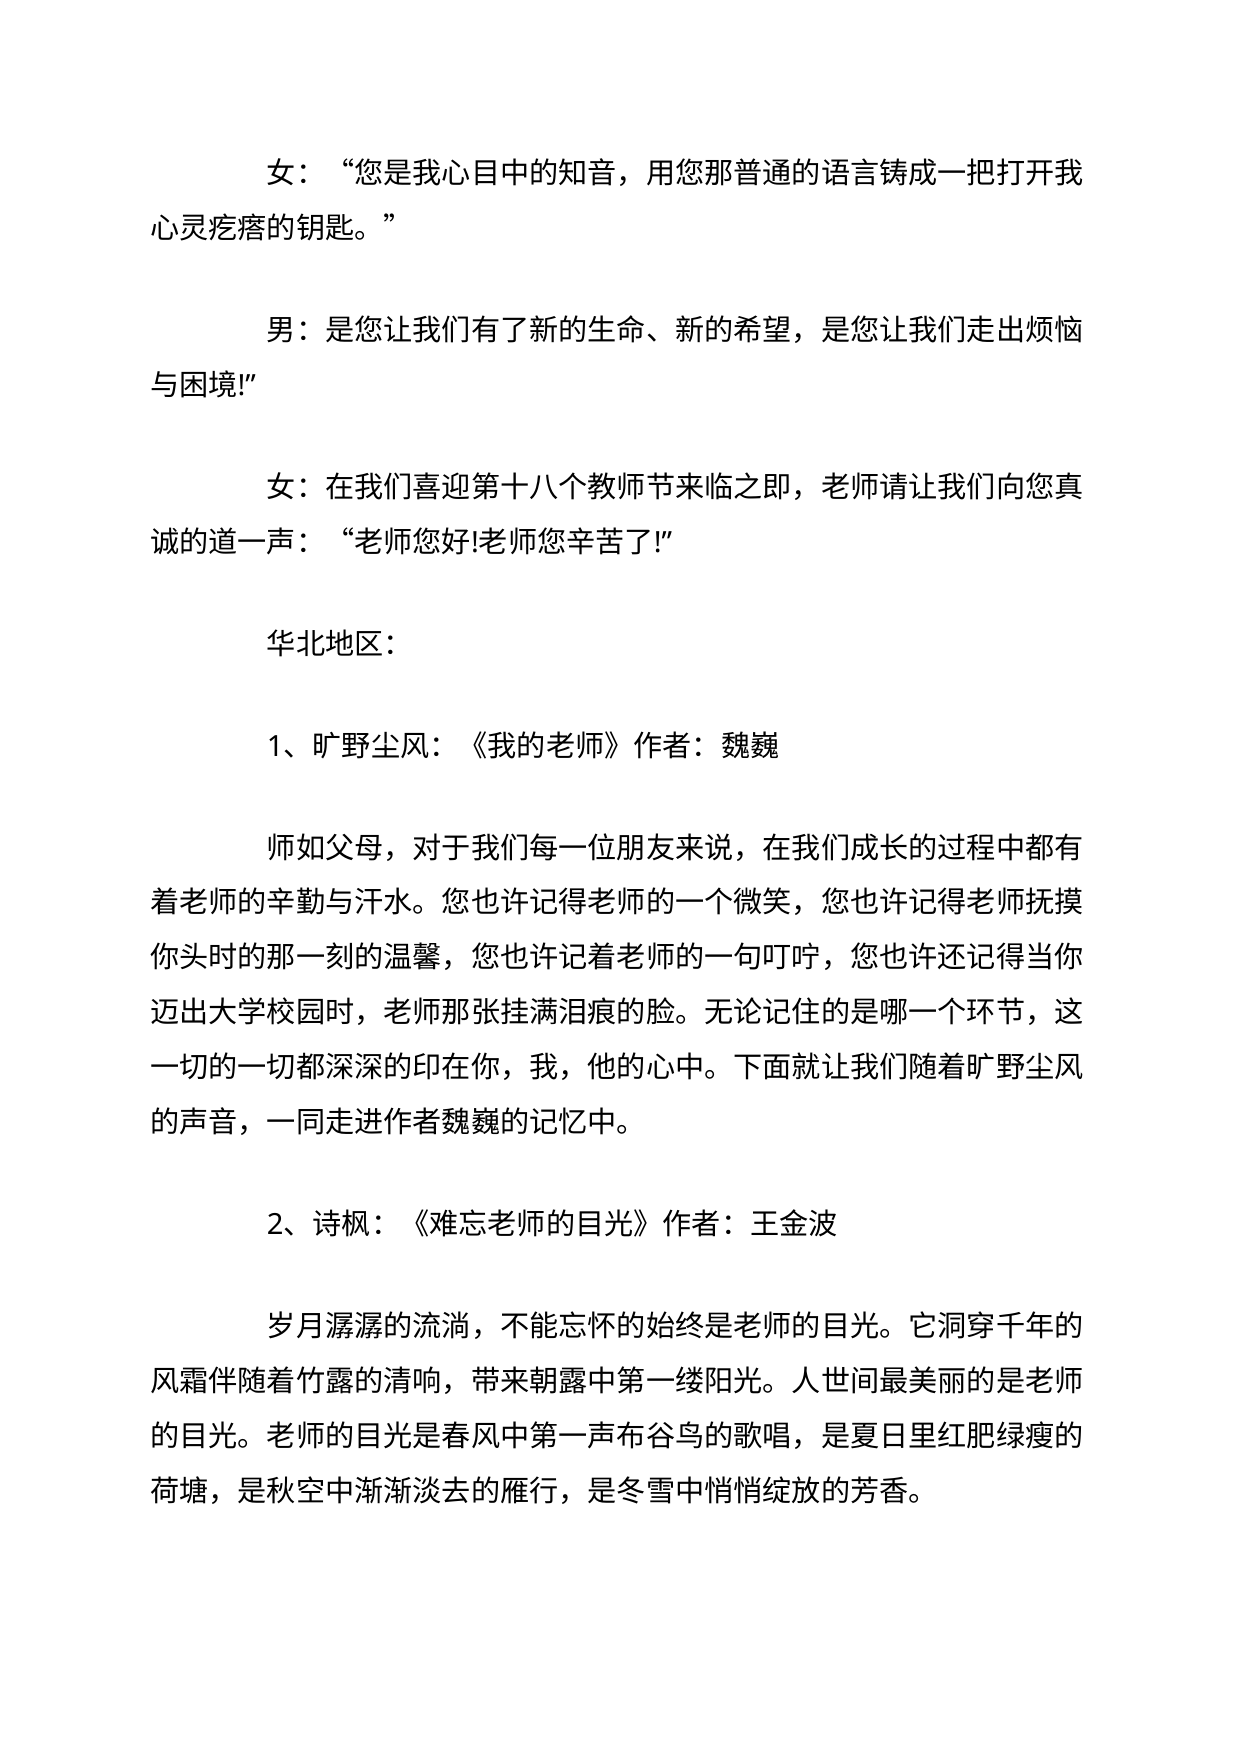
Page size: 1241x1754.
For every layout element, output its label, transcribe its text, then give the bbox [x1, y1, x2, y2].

text 女：“您是我心目中的知音，用您那普通的语言铸成一把打开我心灵疙瘩的钥匙。” [150, 150, 1090, 247]
text 1、旷野尘风：《我的老师》作者：魏巍 [150, 722, 1090, 764]
text 女：在我们喜迎第十八个教师节来临之即，老师请让我们向您真诚的道一声：“老师您好!老师您辛苦了!” [150, 463, 1090, 561]
text 岁月潺潺的流淌，不能忘怀的始终是老师的目光。它洞穿千年的风霜伴随着竹露的清响，带来朝露中第一缕阳光。人世间最美丽的是老师的目光。老师的目光是春风中第一声布谷鸟的歌唱，是夏日里红肥绿瘦的荷塘，是秋空中渐渐淡去的雁行，是冬雪中悄悄绽放的芳香。 [150, 1302, 1090, 1509]
text 男：是您让我们有了新的生命、新的希望，是您让我们走出烦恼与困境!” [150, 307, 1090, 404]
text 华北地区： [150, 620, 1090, 663]
text 2、诗枫：《难忘老师的目光》作者：王金波 [150, 1200, 1090, 1243]
text 师如父母，对于我们每一位朋友来说，在我们成长的过程中都有着老师的辛勤与汗水。您也许记得老师的一个微笑，您也许记得老师抚摸你头时的那一刻的温馨，您也许记着老师的一句叮咛，您也许还记得当你迈出大学校园时，老师那张挂满泪痕的脸。无论记住的是哪一个环节，这一切的一切都深深的印在你，我，他的心中。下面就让我们随着旷野尘风的声音，一同走进作者魏巍的记忆中。 [150, 824, 1090, 1141]
